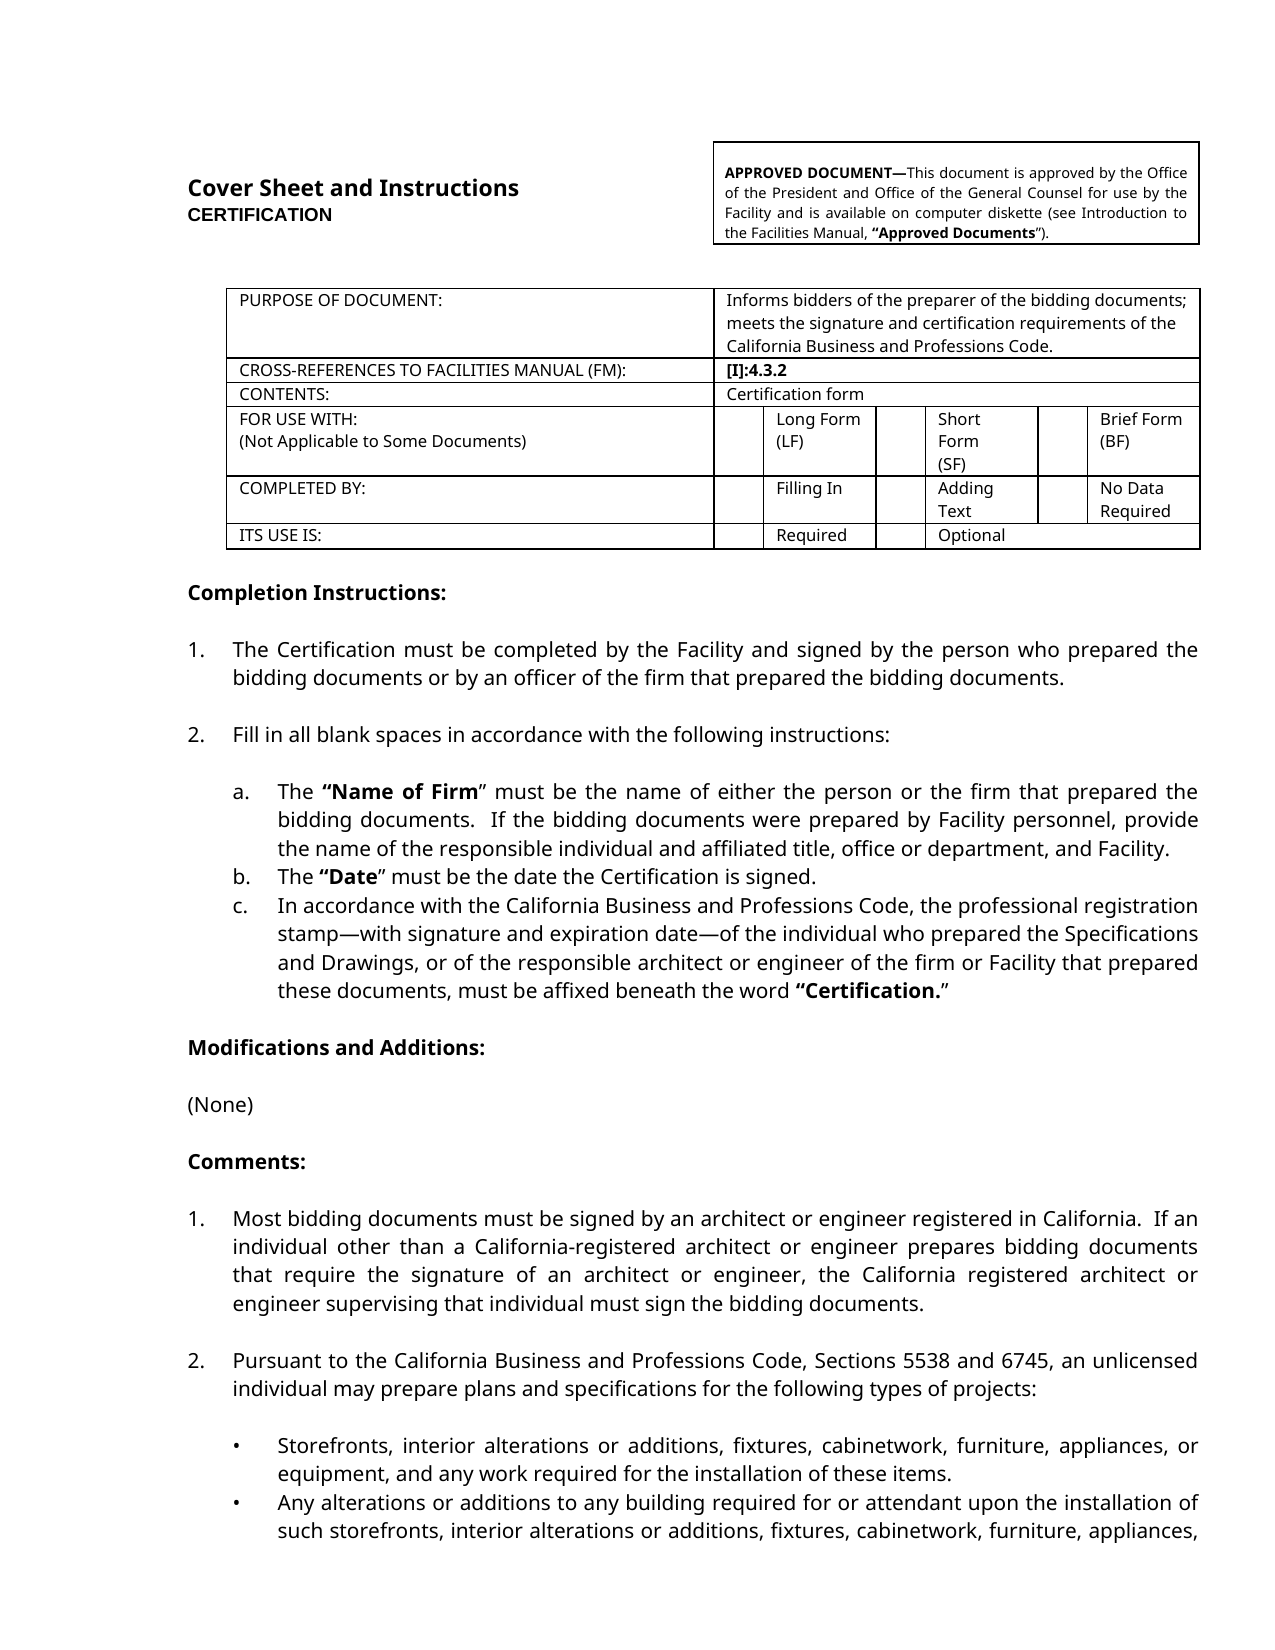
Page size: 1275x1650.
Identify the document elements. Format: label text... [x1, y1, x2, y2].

text Comments: [187, 1147, 1200, 1175]
table_cell [715, 524, 763, 548]
text 1. The Certification must be completed by the Facility and signed by the person who prepared the bidding documents or by an officer of the firm that prepared the bidding documents. [187, 635, 1200, 692]
table_cell [877, 524, 925, 548]
table_cell Short Form (SF) [926, 407, 1037, 475]
table_cell [I]:4.3.2 [715, 359, 1199, 381]
table_cell No Data Required [1088, 477, 1199, 522]
text Completion Instructions: [187, 578, 1200, 606]
table_cell Long Form (LF) [764, 407, 875, 475]
table_cell [1039, 407, 1087, 475]
table_cell CROSS-REFERENCES TO FACILITIES MANUAL (FM): [227, 359, 713, 381]
table_cell [877, 407, 925, 475]
table_cell CONTENTS: [227, 383, 713, 406]
text c. In accordance with the California Business and Professions Code, the professional registration stamp—with signature and expiration date—of the individual who prepared the Specifications and Drawings, or of the responsible architect or engineer of the firm or Facility that prepared these documents, must be affixed beneath the word “Certification.” [232, 891, 1200, 1004]
text APPROVED DOCUMENT—This document is approved by the Office of the President and Office of the General Counsel for use by the Facility and is available on computer diskette (see Introduction to the Facilities Manual, “Approved Documents”). [714, 153, 1198, 243]
table_cell Optional [926, 524, 1199, 548]
table_cell ITS USE IS: [227, 524, 713, 548]
table_cell Required [764, 524, 875, 548]
text a. The “Name of Firm” must be the name of either the person or the firm that prepared the bidding documents. If the bidding documents were prepared by Facility personnel, provide the name of the responsible individual and affiliated title, office or department, and Facility. [232, 777, 1200, 862]
text 2. Fill in all blank spaces in accordance with the following instructions: [187, 720, 1200, 749]
table_cell Brief Form (BF) [1088, 407, 1199, 475]
text 1. Most bidding documents must be signed by an architect or engineer registered in California. If an individual other than a California-registered architect or engineer prepares bidding documents that require the signature of an architect or engineer, the California registered architect or engineer supervising that individual must sign the bidding documents. [187, 1204, 1200, 1317]
table_cell Filling In [764, 477, 875, 522]
table_cell FOR USE WITH: (Not Applicable to Some Documents) [227, 407, 713, 475]
text b. The “Date” must be the date the Certification is signed. [232, 862, 1200, 891]
text CERTIFICATION [187, 203, 713, 225]
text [232, 1488, 1200, 1545]
table_cell Adding Text [926, 477, 1037, 522]
text 2. Pursuant to the California Business and Professions Code, Sections 5538 and 6745, an unlicensed individual may prepare plans and specifications for the following types of projects: [187, 1346, 1200, 1403]
text (None) [187, 1090, 1200, 1118]
table_cell [877, 477, 925, 522]
table_cell COMPLETED BY: [227, 477, 713, 522]
table_cell [1039, 477, 1087, 522]
table_cell [715, 477, 763, 522]
table_cell Certification form [715, 383, 1199, 406]
table_header PURPOSE OF DOCUMENT: [227, 289, 713, 357]
text • Storefronts, interior alterations or additions, fixtures, cabinetwork, furniture, appliances, or equipment, and any work required for the installation of these items. [232, 1431, 1200, 1488]
table_header Informs bidders of the preparer of the bidding documents; meets the signature and certification requirements of the California Business and Professions Code. [715, 289, 1199, 357]
text Cover Sheet and Instructions [187, 172, 713, 203]
text Modifications and Additions: [187, 1033, 1200, 1061]
table_cell [715, 407, 763, 475]
